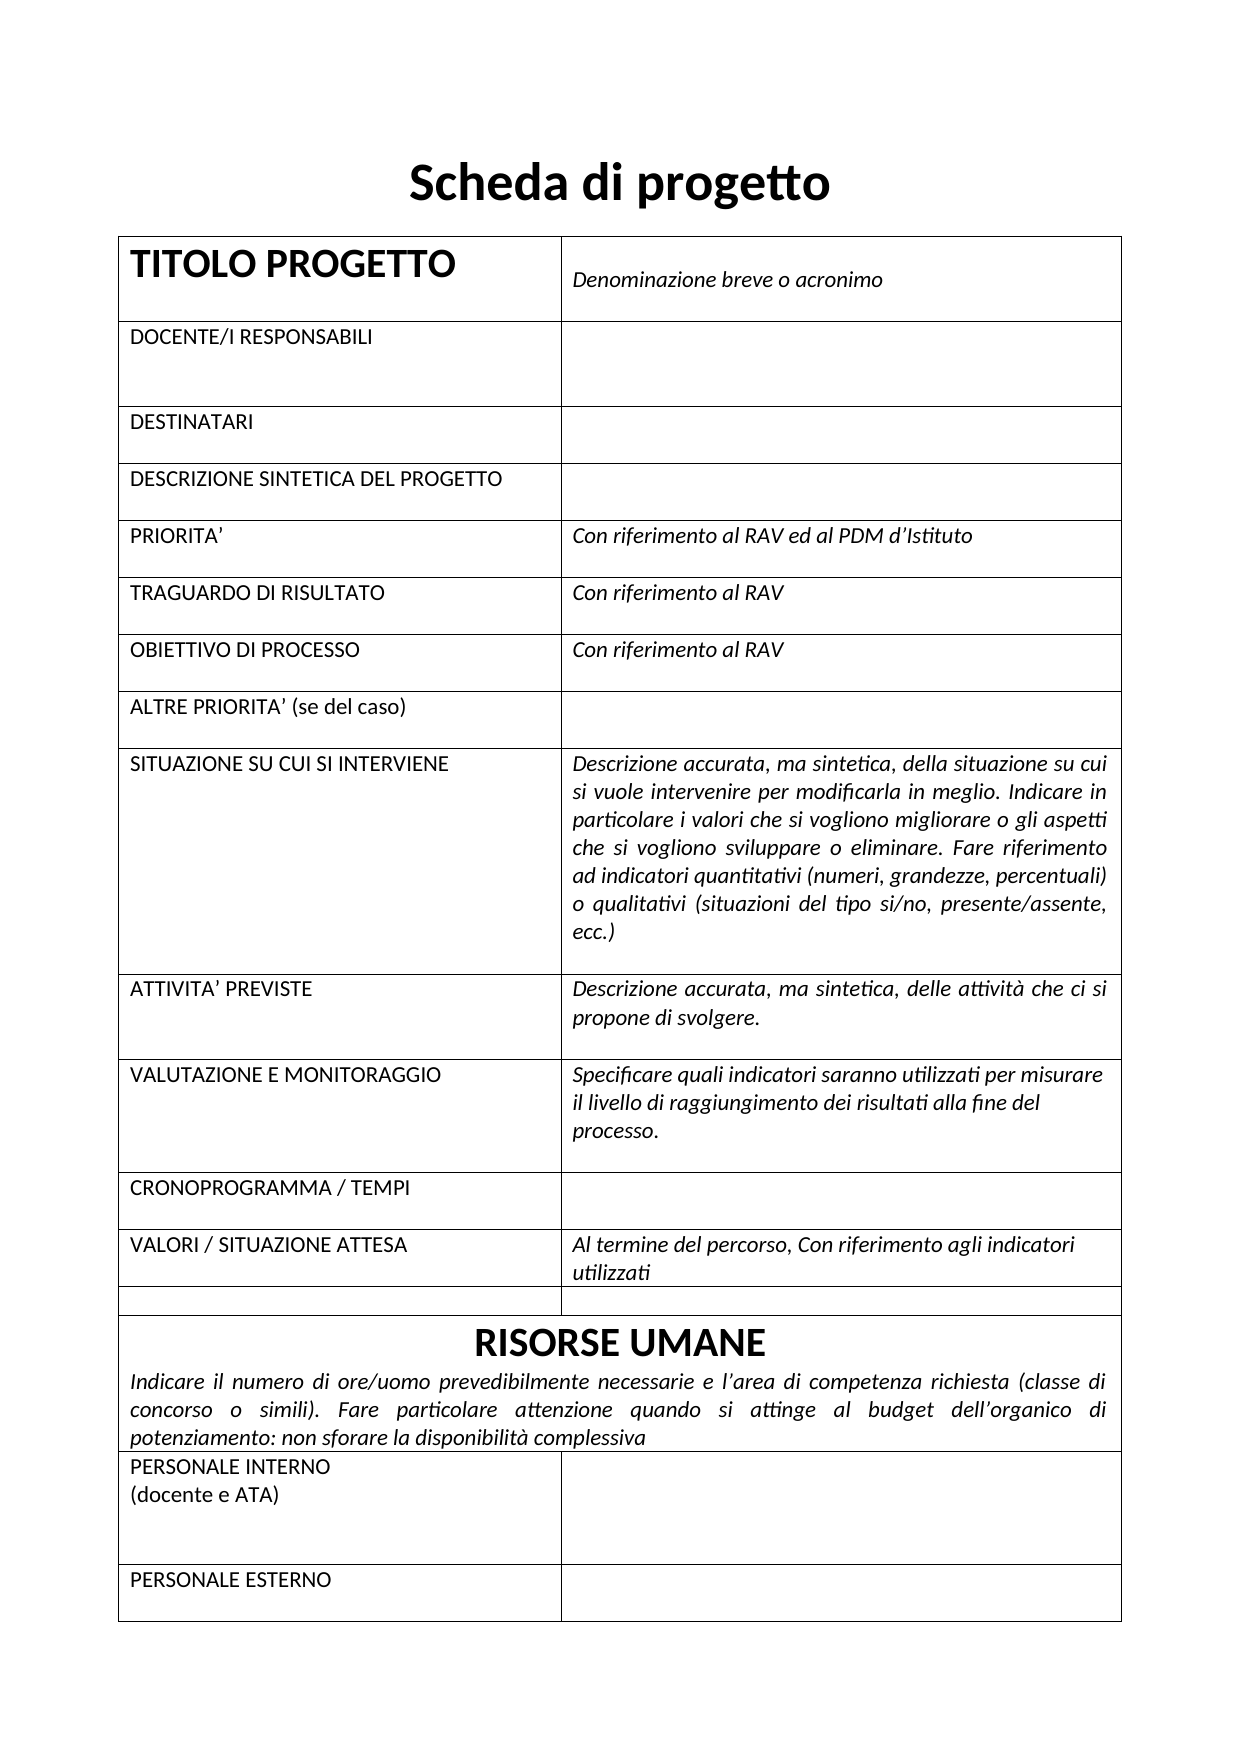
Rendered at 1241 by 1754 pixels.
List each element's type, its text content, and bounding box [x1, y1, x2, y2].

table_cell RISORSE UMANE Indicare il numero di ore/uomo prevedibilmente necessarie e l’area di competenza richiesta (classe di concorso o simili). Fare particolare attenzione quando si attinge al budget dell’organico di potenziamento: non sforare la disponibilità complessiva [119, 1316, 1121, 1451]
table_cell Descrizione accurata, ma sintetica, delle attività che ci si propone di svolgere. [562, 975, 1121, 1059]
table_cell [562, 322, 1121, 406]
table_cell [562, 1173, 1121, 1229]
table_cell DESCRIZIONE SINTETICA DEL PROGETTO [119, 464, 561, 520]
table_cell [562, 692, 1121, 748]
table_cell PERSONALE ESTERNO [119, 1565, 561, 1621]
table_cell CRONOPROGRAMMA / TEMPI [119, 1173, 561, 1229]
table_cell DOCENTE/I RESPONSABILI [119, 322, 561, 406]
table_cell Con riferimento al RAV [562, 578, 1121, 634]
table_cell PERSONALE INTERNO (docente e ATA) [119, 1452, 561, 1564]
table_cell TRAGUARDO DI RISULTATO [119, 578, 561, 634]
table_cell DESTINATARI [119, 407, 561, 463]
table_cell VALUTAZIONE E MONITORAGGIO [119, 1060, 561, 1172]
table_cell VALORI / SITUAZIONE ATTESA [119, 1230, 561, 1286]
table_cell [562, 1287, 1121, 1315]
table_cell [562, 1452, 1121, 1564]
table_cell Specificare quali indicatori saranno utilizzati per misurare il livello di raggiungimento dei risultati alla fine del processo. [562, 1060, 1121, 1172]
table_cell [562, 407, 1121, 463]
text Scheda di progetto [118, 148, 1122, 214]
table_cell SITUAZIONE SU CUI SI INTERVIENE [119, 749, 561, 973]
table_cell ATTIVITA’ PREVISTE [119, 975, 561, 1059]
table_cell [562, 1565, 1121, 1621]
table_header Denominazione breve o acronimo [562, 237, 1121, 321]
table_cell [562, 464, 1121, 520]
table_cell Descrizione accurata, ma sintetica, della situazione su cui si vuole intervenire per modificarla in meglio. Indicare in particolare i valori che si vogliono migliorare o gli aspetti che si vogliono sviluppare o eliminare. Fare riferimento ad indicatori quantitativi (numeri, grandezze, percentuali) o qualitativi (situazioni del tipo si/no, presente/assente, ecc.) [562, 749, 1121, 973]
table_header TITOLO PROGETTO [119, 237, 561, 321]
table_cell Con riferimento al RAV ed al PDM d’Istituto [562, 521, 1121, 577]
table_cell Con riferimento al RAV [562, 635, 1121, 691]
table_cell ALTRE PRIORITA’ (se del caso) [119, 692, 561, 748]
table_cell PRIORITA’ [119, 521, 561, 577]
table_cell OBIETTIVO DI PROCESSO [119, 635, 561, 691]
table_cell Al termine del percorso, Con riferimento agli indicatori utilizzati [562, 1230, 1121, 1286]
table_cell [119, 1287, 561, 1315]
